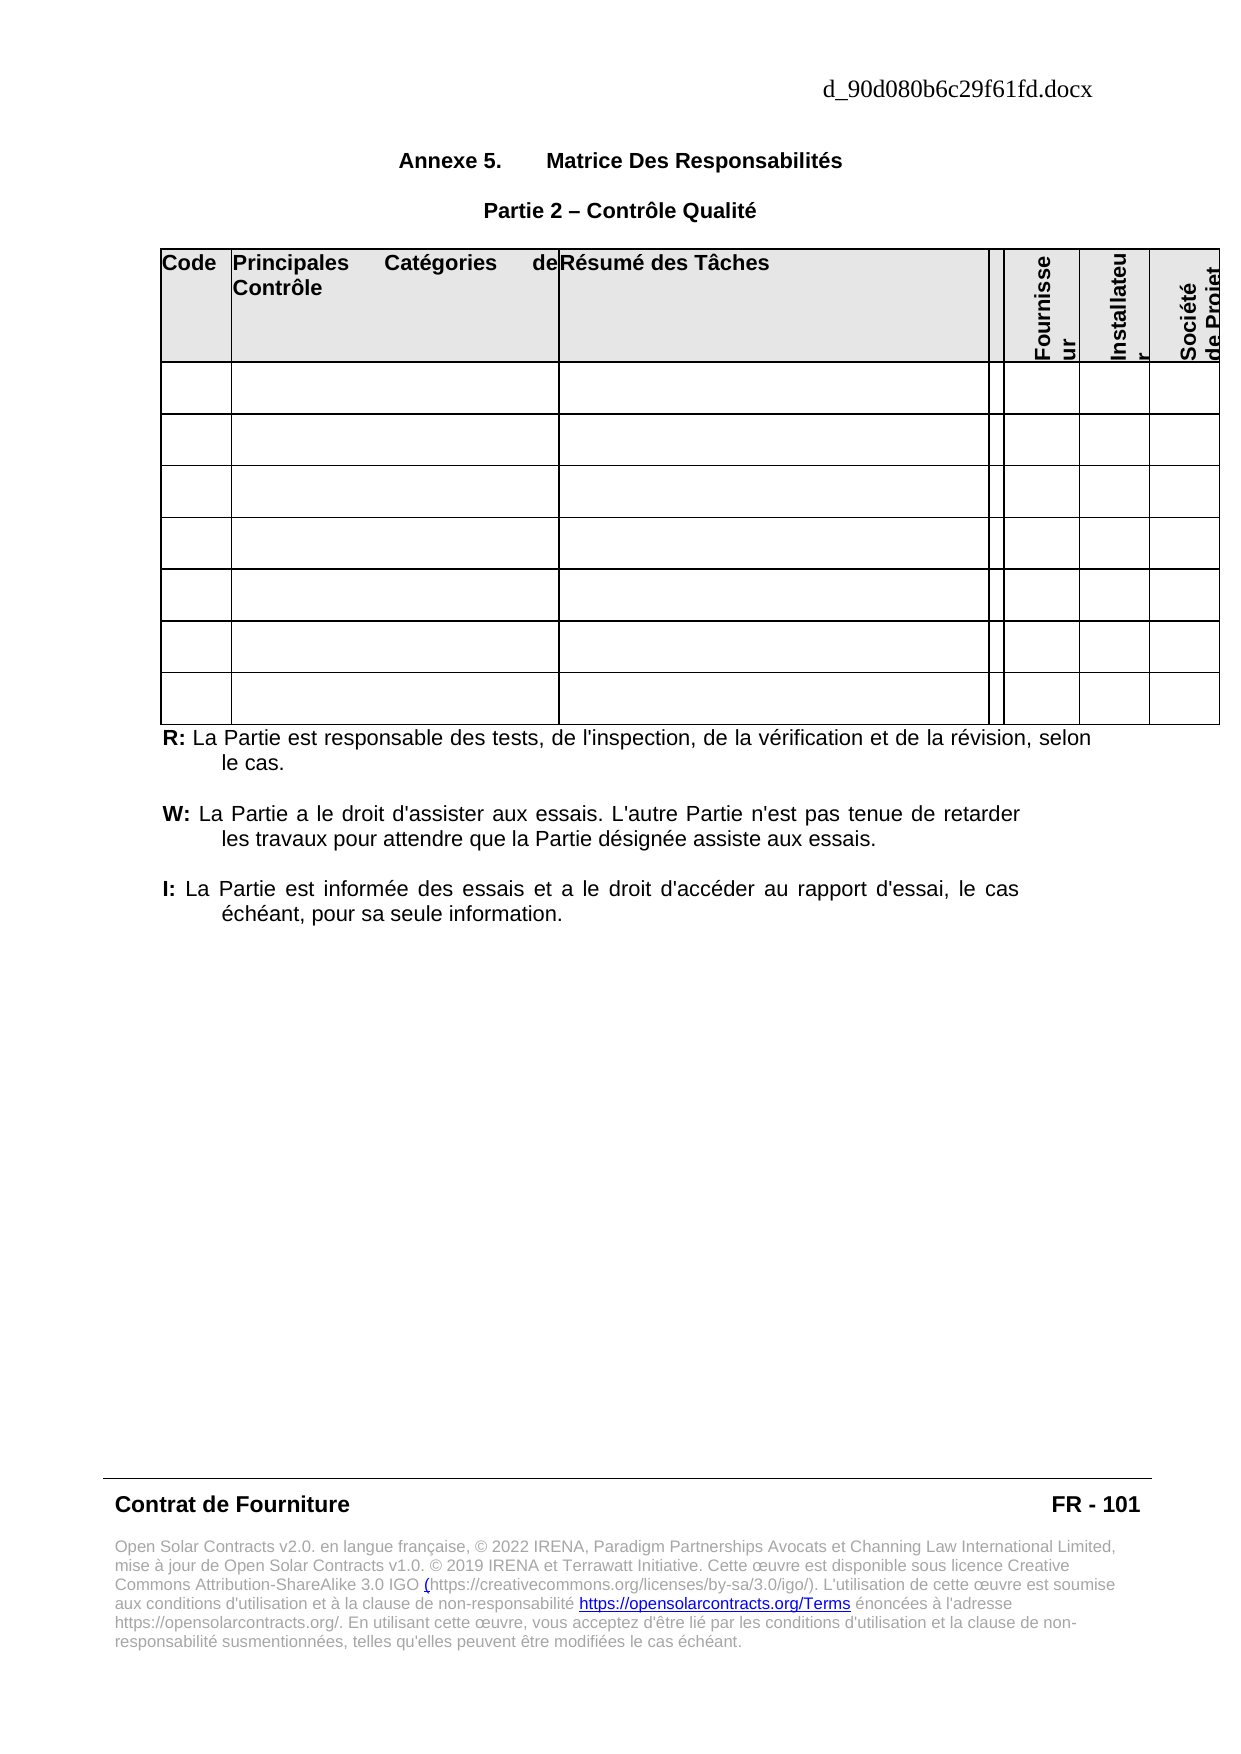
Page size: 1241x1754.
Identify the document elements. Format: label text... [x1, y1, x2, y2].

text I: La Partie est informée des essais et a le droit d'accéder au rapport d'essai, le cas échéant, pour sa seule information. [162, 876, 1022, 926]
table_cell [560, 570, 988, 620]
table_cell [560, 673, 988, 723]
table_cell [990, 466, 1003, 516]
table_cell [1080, 622, 1149, 672]
table_cell [990, 415, 1003, 465]
text W: La Partie a le droit d'assister aux essais. L'autre Partie n'est pas tenue de retarder les travaux pour attendre que la Partie désignée assiste aux essais. [162, 801, 1022, 851]
table_cell [1150, 363, 1219, 413]
table_cell [560, 518, 988, 568]
table_cell [232, 622, 558, 672]
table_cell [1005, 466, 1079, 516]
table_cell [1080, 466, 1149, 516]
table_cell [560, 466, 988, 516]
table_cell [1080, 363, 1149, 413]
table_cell [162, 466, 231, 516]
table_cell [990, 363, 1003, 413]
table_cell [162, 570, 231, 620]
text Partie 2 – Contrôle Qualité [148, 198, 1093, 223]
text R: La Partie est responsable des tests, de l'inspection, de la vérification et de la révision, selon le cas. [162, 725, 1093, 776]
table_cell [1005, 415, 1079, 465]
table_cell [1150, 415, 1219, 465]
table_cell [1005, 622, 1079, 672]
table_header Principales Catégories de Contrôle [232, 250, 558, 361]
table_cell [232, 363, 558, 413]
table_cell [990, 622, 1003, 672]
table_cell [1150, 466, 1219, 516]
table_cell [990, 570, 1003, 620]
table_cell [1150, 622, 1219, 672]
table_header Société de Projet [1150, 250, 1219, 361]
table_cell [1080, 518, 1149, 568]
table_header Résumé des Tâches [560, 250, 988, 361]
table_cell [1080, 673, 1149, 723]
table_cell [232, 570, 558, 620]
table_cell [990, 518, 1003, 568]
table_header [990, 250, 1003, 361]
list Annexe 5. Matrice Des Responsabilités [148, 148, 1093, 173]
table_cell [1005, 518, 1079, 568]
table_cell [232, 673, 558, 723]
table_cell [1080, 570, 1149, 620]
table_cell [990, 673, 1003, 723]
table_cell [1150, 673, 1219, 723]
table_cell [1150, 518, 1219, 568]
table_cell [162, 518, 231, 568]
table_header Installateur [1080, 250, 1149, 361]
table_cell [560, 415, 988, 465]
table_cell [1005, 570, 1079, 620]
table_header Fournisseur [1005, 250, 1079, 361]
table_cell [1150, 570, 1219, 620]
table_cell [560, 363, 988, 413]
table_cell [1080, 415, 1149, 465]
table_cell [1005, 673, 1079, 723]
table_cell [1005, 363, 1079, 413]
table_cell [162, 673, 231, 723]
table_cell [232, 466, 558, 516]
table_cell [162, 363, 231, 413]
table_cell [560, 622, 988, 672]
table_cell [232, 518, 558, 568]
table_cell [162, 622, 231, 672]
table_header Code [162, 250, 231, 361]
table_cell [162, 415, 231, 465]
table_cell [232, 415, 558, 465]
